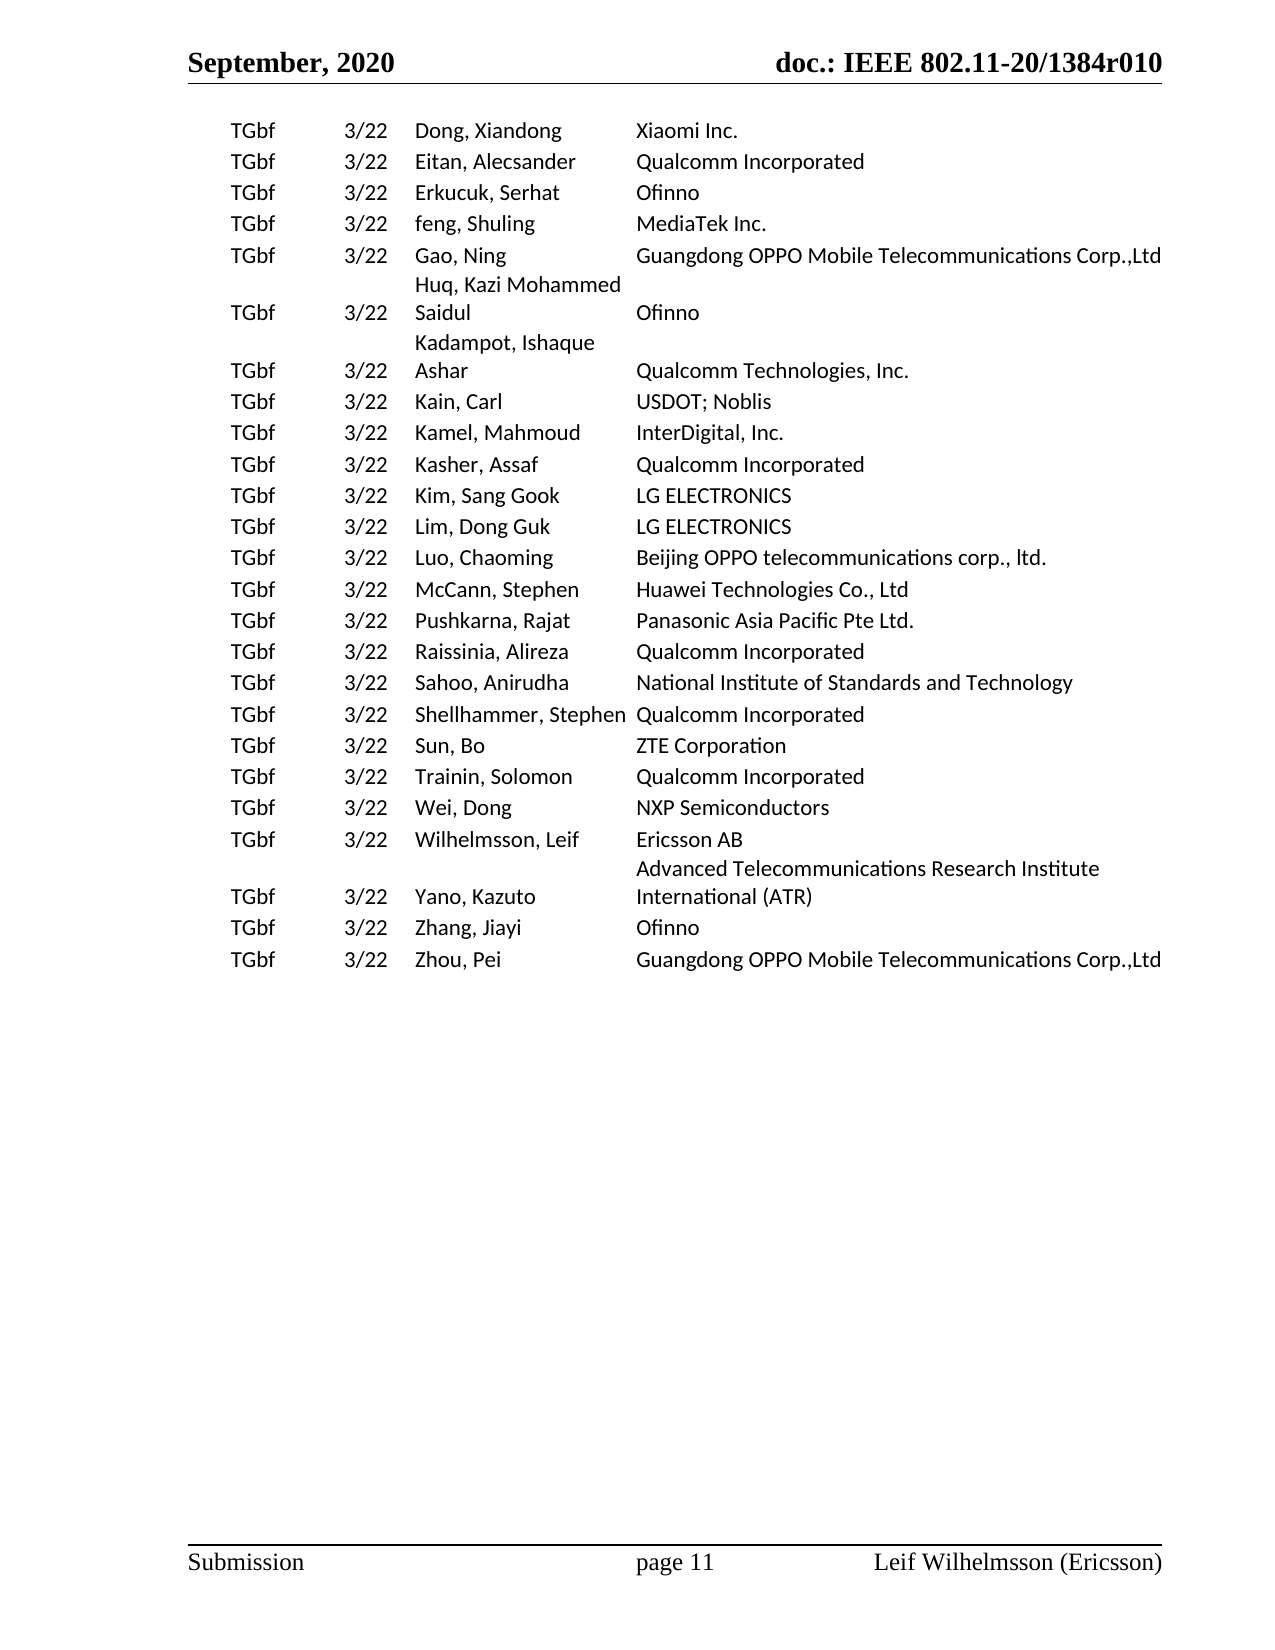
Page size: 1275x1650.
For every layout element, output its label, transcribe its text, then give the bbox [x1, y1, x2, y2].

table_cell TGbf [188, 326, 318, 384]
table_cell TGbf [188, 478, 318, 509]
table_cell TGbf [188, 790, 318, 821]
table_cell 3/22 [318, 603, 413, 634]
table_cell TGbf [188, 696, 318, 728]
table_cell TGbf [188, 634, 318, 665]
table_cell Lim, Dong Guk [414, 509, 634, 540]
table_cell 3/22 [318, 144, 413, 175]
table_cell MediaTek Inc. [634, 206, 1164, 237]
table_cell Sahoo, Anirudha [414, 665, 634, 696]
table_cell 3/22 [318, 540, 413, 571]
table_cell TGbf [188, 238, 318, 269]
table_cell 3/22 [318, 238, 413, 269]
table_cell LG ELECTRONICS [634, 478, 1164, 509]
table_cell TGbf [188, 728, 318, 759]
table_cell feng, Shuling [414, 206, 634, 237]
table_cell NXP Semiconductors [634, 790, 1164, 821]
table_cell Kim, Sang Gook [414, 478, 634, 509]
table_cell TGbf [188, 206, 318, 237]
table_cell Gao, Ning [414, 238, 634, 269]
table_cell 3/22 [318, 821, 413, 853]
table_cell Trainin, Solomon [414, 759, 634, 790]
table_cell ZTE Corporation [634, 728, 1164, 759]
table_cell TGbf [188, 821, 318, 853]
table_cell Qualcomm Incorporated [634, 759, 1164, 790]
table_cell 3/22 [318, 942, 413, 973]
table_cell Zhou, Pei [414, 942, 634, 973]
table_cell 3/22 [318, 269, 413, 326]
table_cell Qualcomm Incorporated [634, 144, 1164, 175]
table_cell 3/22 [318, 759, 413, 790]
table_cell TGbf [188, 853, 318, 910]
table_cell TGbf [188, 910, 318, 942]
table_cell TGbf [188, 759, 318, 790]
table_cell Wilhelmsson, Leif [414, 821, 634, 853]
table_cell National Institute of Standards and Technology [634, 665, 1164, 696]
table_cell TGbf [188, 175, 318, 206]
table_cell Zhang, Jiayi [414, 910, 634, 942]
table_cell Qualcomm Incorporated [634, 446, 1164, 478]
table_cell 3/22 [318, 696, 413, 728]
table_cell Beijing OPPO telecommunications corp., ltd. [634, 540, 1164, 571]
table_cell 3/22 [318, 665, 413, 696]
table_cell Kamel, Mahmoud [414, 415, 634, 446]
table_cell 3/22 [318, 478, 413, 509]
table_cell 3/22 [318, 853, 413, 910]
table_cell TGbf [188, 942, 318, 973]
table_cell Kasher, Assaf [414, 446, 634, 478]
table_cell TGbf [188, 384, 318, 415]
table_cell Panasonic Asia Pacific Pte Ltd. [634, 603, 1164, 634]
table_cell Huawei Technologies Co., Ltd [634, 571, 1164, 603]
table_cell Sun, Bo [414, 728, 634, 759]
table_cell Erkucuk, Serhat [414, 175, 634, 206]
table_cell Advanced Telecommunications Research Institute International (ATR) [634, 853, 1164, 910]
table_cell TGbf [188, 269, 318, 326]
table_cell TGbf [188, 446, 318, 478]
table_cell TGbf [188, 603, 318, 634]
table_cell Kain, Carl [414, 384, 634, 415]
table_cell 3/22 [318, 326, 413, 384]
table_cell Huq, Kazi Mohammed Saidul [414, 269, 634, 326]
table_cell 3/22 [318, 384, 413, 415]
table_cell TGbf [188, 144, 318, 175]
table_cell Guangdong OPPO Mobile Telecommunications Corp.,Ltd [634, 942, 1164, 973]
table_cell Qualcomm Incorporated [634, 696, 1164, 728]
table_cell InterDigital, Inc. [634, 415, 1164, 446]
table_cell USDOT; Noblis [634, 384, 1164, 415]
table_cell 3/22 [318, 206, 413, 237]
table_cell TGbf [188, 415, 318, 446]
table_cell 3/22 [318, 509, 413, 540]
table_cell TGbf [188, 571, 318, 603]
table_cell Yano, Kazuto [414, 853, 634, 910]
table_cell Xiaomi Inc. [634, 113, 1164, 144]
table_cell TGbf [188, 665, 318, 696]
table_cell TGbf [188, 509, 318, 540]
table_cell Shellhammer, Stephen [414, 696, 634, 728]
table_cell Pushkarna, Rajat [414, 603, 634, 634]
table_cell Eitan, Alecsander [414, 144, 634, 175]
table_cell Dong, Xiandong [414, 113, 634, 144]
table_cell Kadampot, Ishaque Ashar [414, 326, 634, 384]
table_cell 3/22 [318, 910, 413, 942]
table_cell TGbf [188, 540, 318, 571]
table_cell LG ELECTRONICS [634, 509, 1164, 540]
table_cell 3/22 [318, 571, 413, 603]
table_cell Raissinia, Alireza [414, 634, 634, 665]
table_cell 3/22 [318, 175, 413, 206]
table_cell 3/22 [318, 728, 413, 759]
table_cell Qualcomm Incorporated [634, 634, 1164, 665]
table_cell 3/22 [318, 446, 413, 478]
table_cell 3/22 [318, 790, 413, 821]
table_cell 3/22 [318, 415, 413, 446]
table_cell Ericsson AB [634, 821, 1164, 853]
table_cell Luo, Chaoming [414, 540, 634, 571]
table_cell Wei, Dong [414, 790, 634, 821]
table_cell Ofinno [634, 910, 1164, 942]
table_cell Ofinno [634, 175, 1164, 206]
table_cell Ofinno [634, 269, 1164, 326]
table_cell 3/22 [318, 634, 413, 665]
table_cell McCann, Stephen [414, 571, 634, 603]
table_cell Guangdong OPPO Mobile Telecommunications Corp.,Ltd [634, 238, 1164, 269]
table_cell TGbf [188, 113, 318, 144]
table_cell Qualcomm Technologies, Inc. [634, 326, 1164, 384]
table_cell 3/22 [318, 113, 413, 144]
